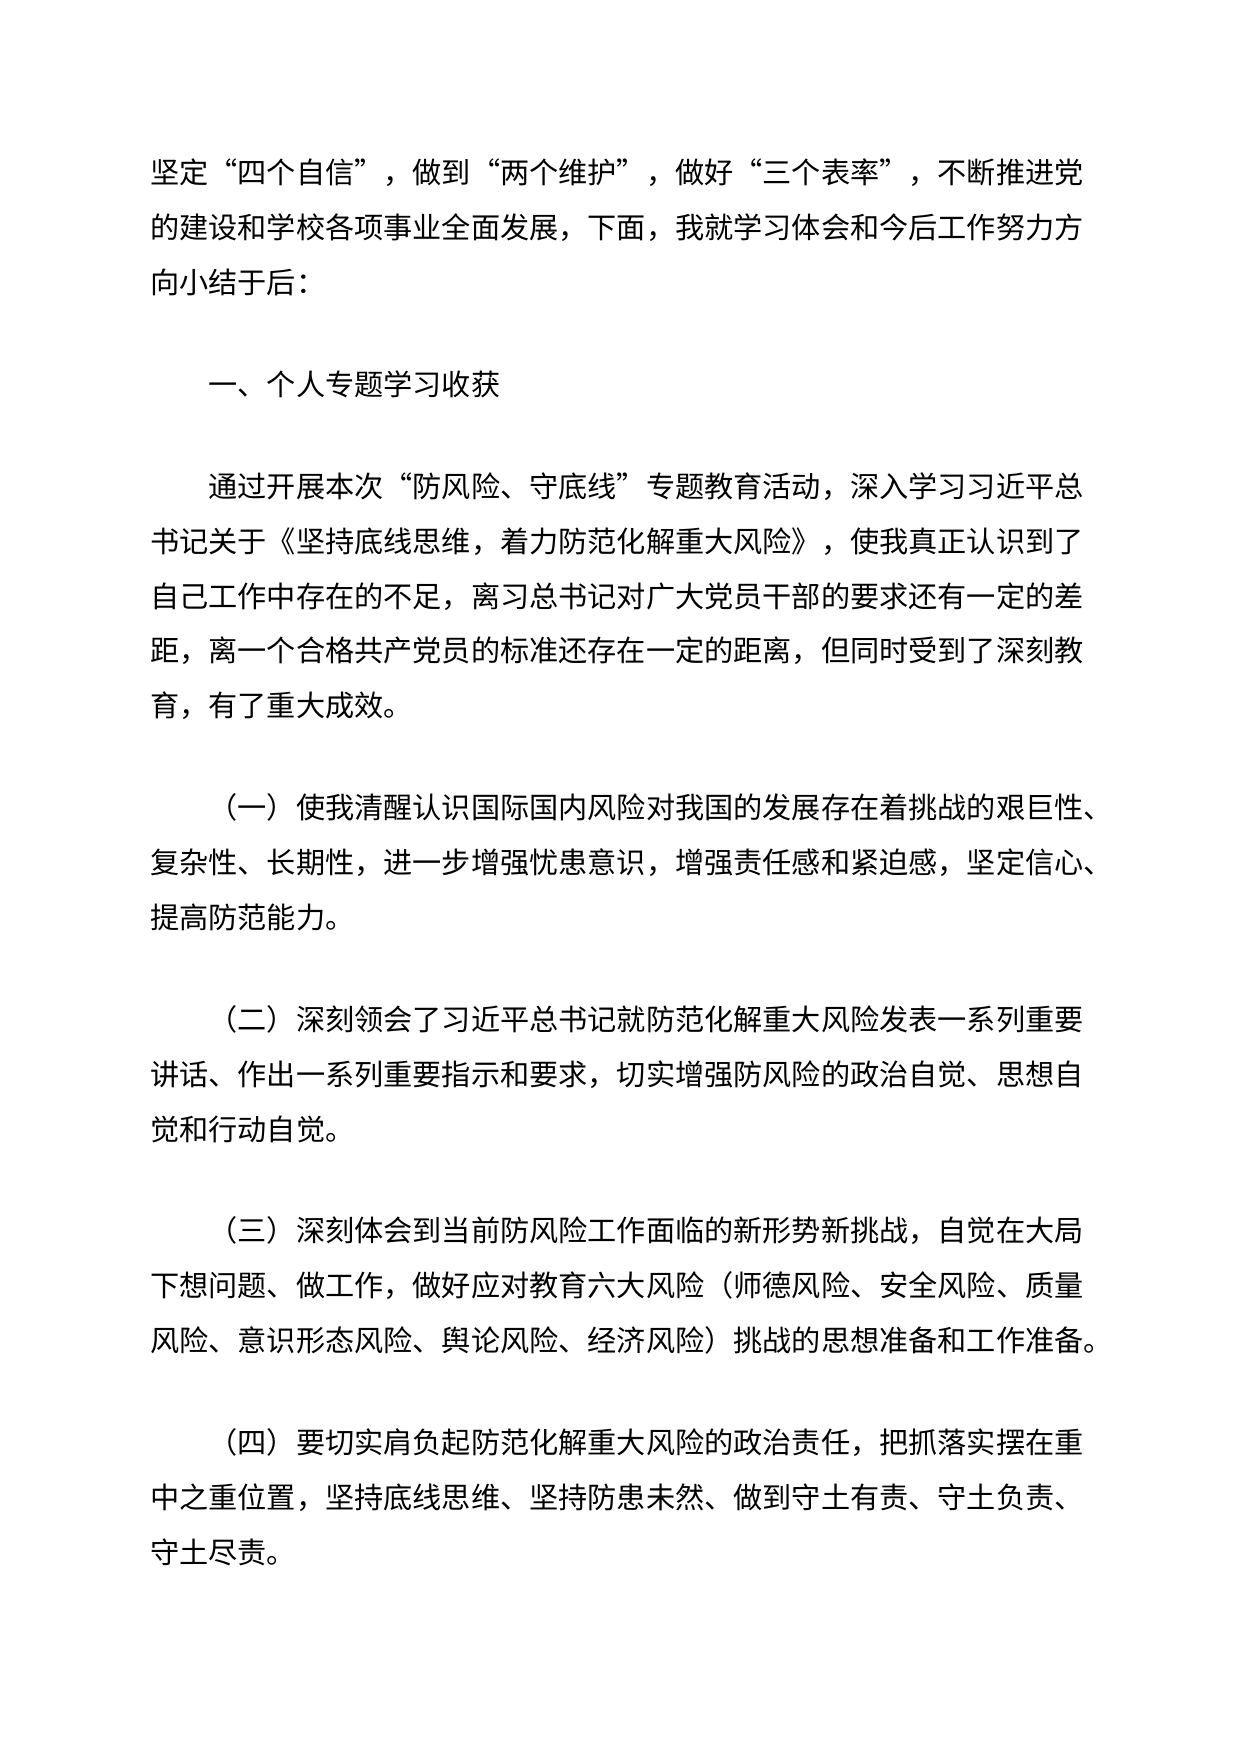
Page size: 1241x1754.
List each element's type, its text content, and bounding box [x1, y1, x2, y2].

text 一、个人专题学习收获 [150, 362, 1090, 404]
text （二）深刻领会了习近平总书记就防范化解重大风险发表一系列重要讲话、作出一系列重要指示和要求，切实增强防风险的政治自觉、思想自觉和行动自觉。 [150, 996, 1090, 1148]
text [150, 150, 1090, 302]
text （四）要切实肩负起防范化解重大风险的政治责任，把抓落实摆在重中之重位置，坚持底线思维、坚持防患未然、做到守土有责、守土负责、守土尽责。 [150, 1419, 1090, 1571]
text 通过开展本次“防风险、守底线”专题教育活动，深入学习习近平总书记关于《坚持底线思维，着力防范化解重大风险》，使我真正认识到了自己工作中存在的不足，离习总书记对广大党员干部的要求还有一定的差距，离一个合格共产党员的标准还存在一定的距离，但同时受到了深刻教育，有了重大成效。 [150, 463, 1090, 725]
text （一）使我清醒认识国际国内风险对我国的发展存在着挑战的艰巨性、复杂性、长期性，进一步增强忧患意识，增强责任感和紧迫感，坚定信心、提高防范能力。 [150, 785, 1090, 937]
text （三）深刻体会到当前防风险工作面临的新形势新挑战，自觉在大局下想问题、做工作，做好应对教育六大风险（师德风险、安全风险、质量风险、意识形态风险、舆论风险、经济风险）挑战的思想准备和工作准备。 [150, 1208, 1090, 1360]
